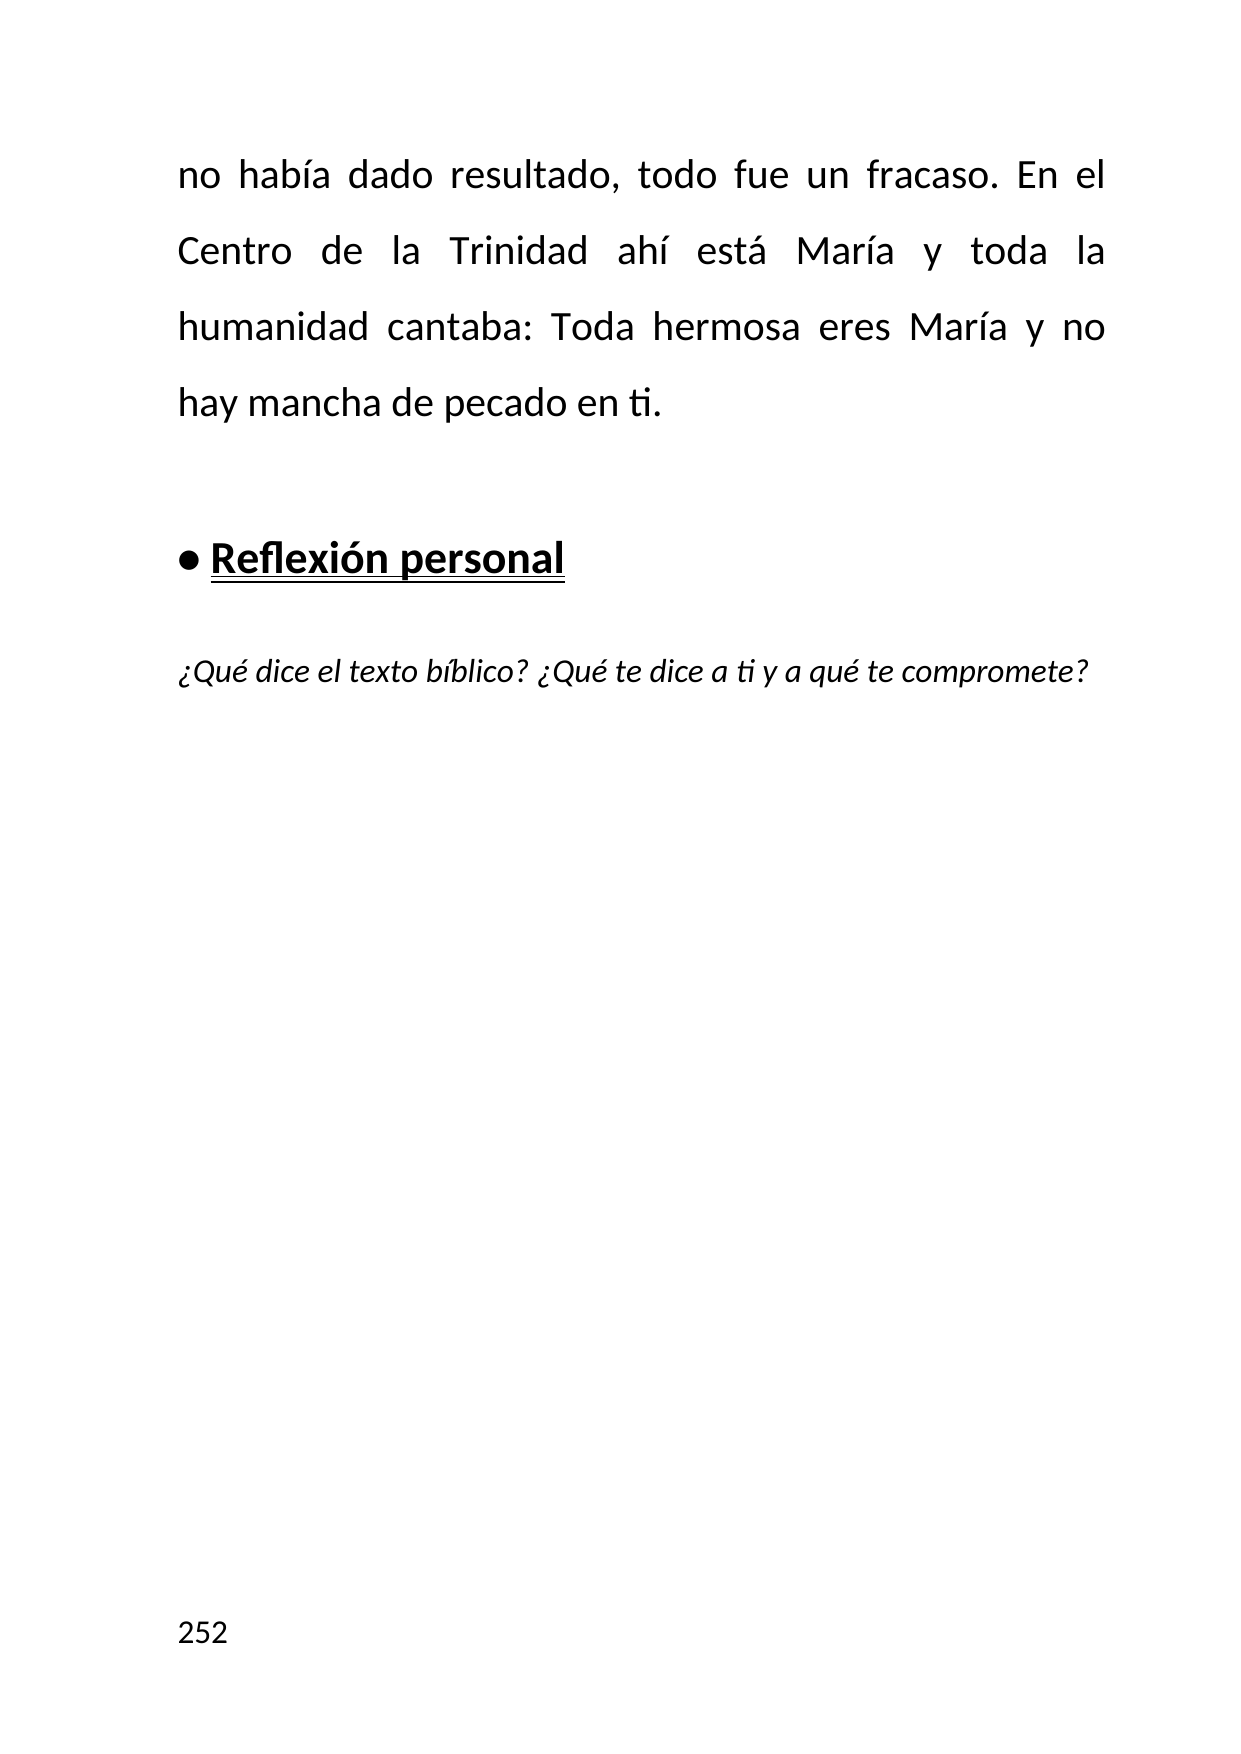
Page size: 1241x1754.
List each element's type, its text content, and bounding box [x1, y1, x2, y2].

text ¿Qué dice el texto bíblico? ¿Qué te dice a ti y a qué te compromete? [177, 650, 1107, 691]
text • Reflexión personal [177, 529, 1107, 585]
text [177, 148, 1107, 427]
